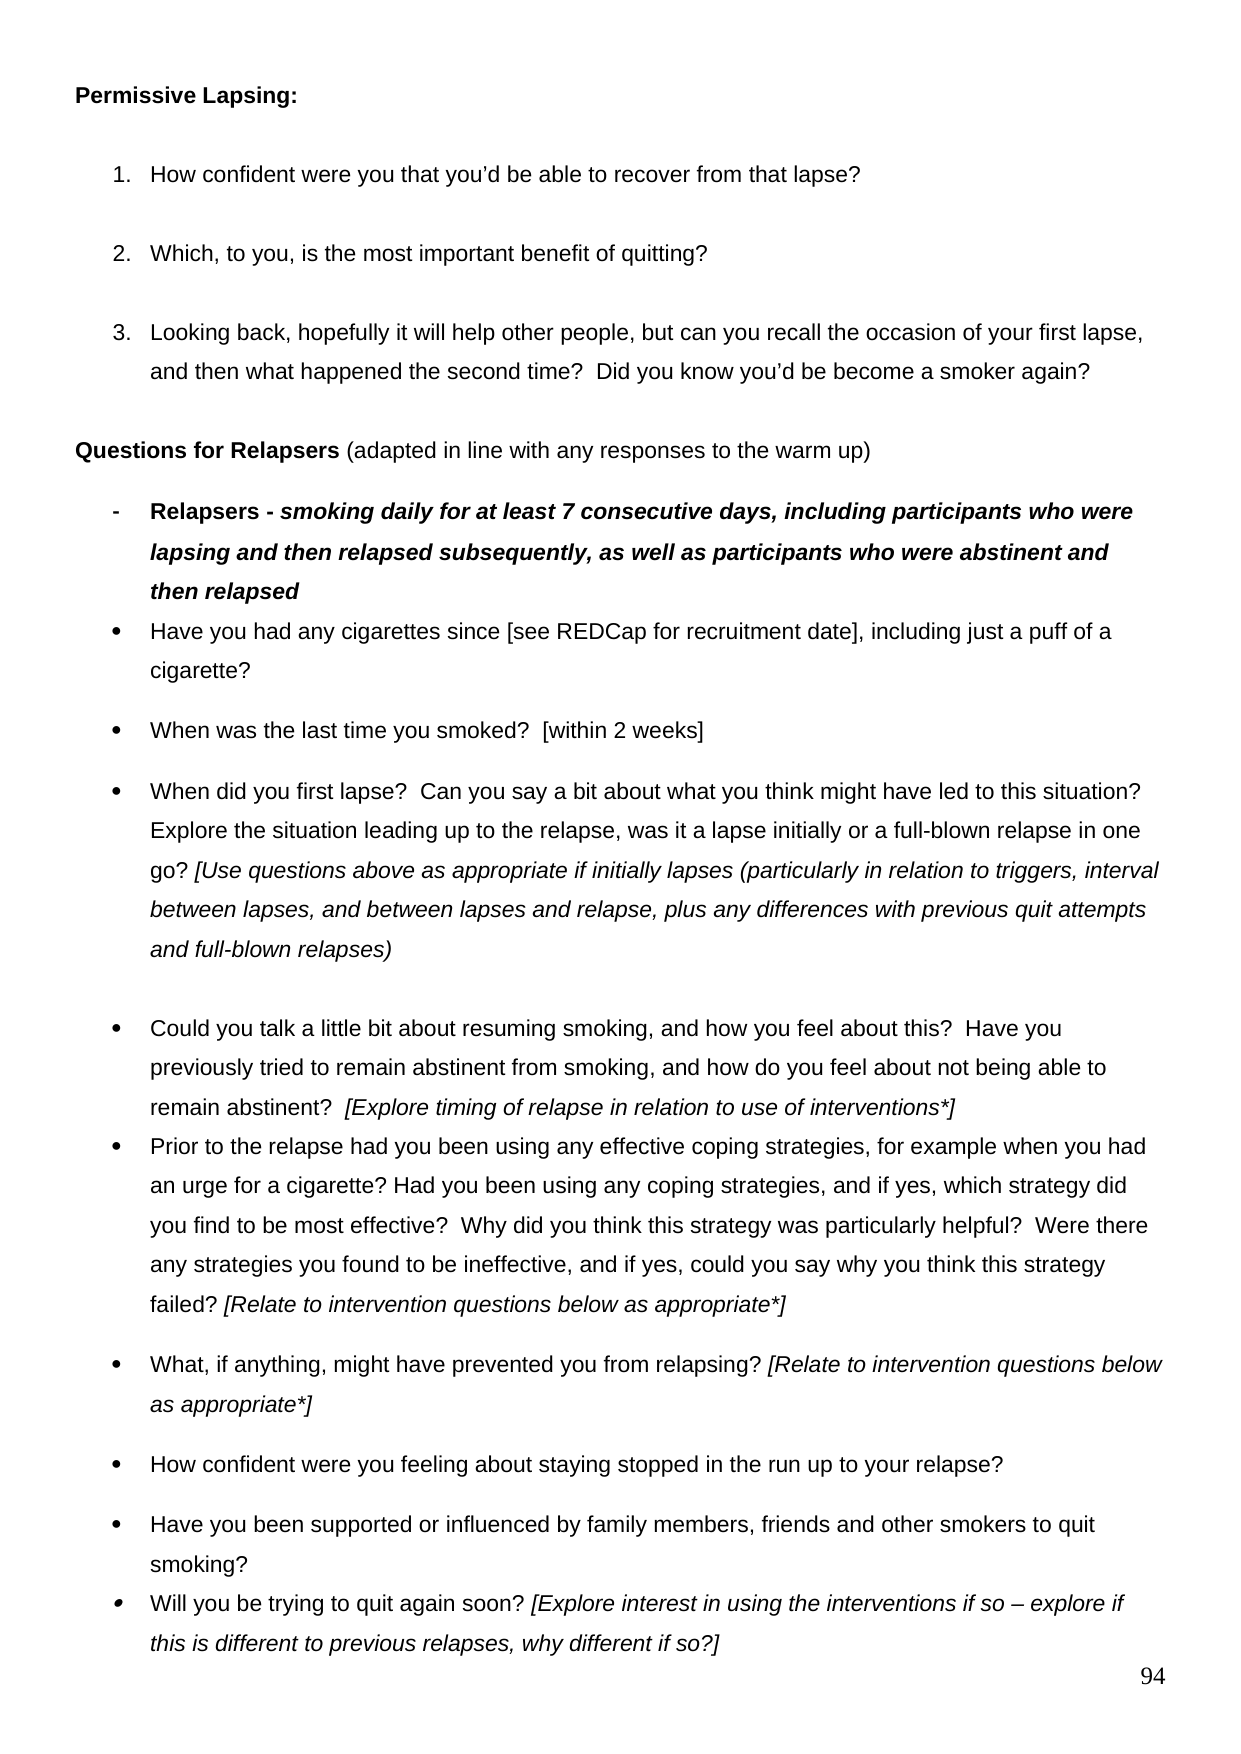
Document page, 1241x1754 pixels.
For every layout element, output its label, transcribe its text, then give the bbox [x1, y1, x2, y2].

list Will you be trying to quit again soon? [Explore interest in using the interventions if so – explore if this is different to previous relapses, why different if so?] [112, 1590, 1165, 1656]
list Could you talk a little bit about resuming smoking, and how you feel about this? Have you previously tried to remain abstinent from smoking, and how do you feel about not being able to remain abstinent? [Explore timing of relapse in relation to use of interventions*] [112, 1014, 1165, 1120]
list When did you first lapse? Can you say a bit about what you think might have led to this situation? Explore the situation leading up to the relapse, was it a lapse initially or a full-blown relapse in one go? [Use questions above as appropriate if initially lapses (particularly in relation to triggers, interval between lapses, and between lapses and relapse, plus any differences with previous quit attempts and full-blown relapses) [112, 778, 1165, 962]
text Permissive Lapsing: [75, 82, 1165, 108]
list How confident were you that you’d be able to recover from that lapse? [112, 161, 1165, 187]
list Prior to the relapse had you been using any effective coping strategies, for example when you had an urge for a cigarette? Had you been using any coping strategies, and if yes, which strategy did you find to be most effective? Why did you think this strategy was particularly helpful? Were there any strategies you found to be ineffective, and if yes, could you say why you think this strategy failed? [Relate to intervention questions below as appropriate*] [112, 1133, 1165, 1317]
list Looking back, hopefully it will help other people, but can you recall the occasion of your first lapse, and then what happened the second time? Did you know you’d be become a smoker again? [112, 319, 1165, 384]
text Questions for Relapsers (adapted in line with any responses to the warm up) [75, 437, 1165, 463]
list Have you had any cigarettes since [see REDCap for recruitment date], including just a puff of a cigarette? [112, 618, 1165, 683]
list How confident were you feeling about staying stopped in the run up to your relapse? [112, 1451, 1165, 1477]
list Which, to you, is the most important benefit of quitting? [112, 240, 1165, 266]
list What, if anything, might have prevented you from relapsing? [Relate to intervention questions below as appropriate*] [112, 1351, 1165, 1417]
list When was the last time you smoked? [within 2 weeks] [112, 717, 1165, 744]
list Relapsers - smoking daily for at least 7 consecutive days, including participants who were lapsing and then relapsed subsequently, as well as participants who were abstinent and then relapsed [112, 497, 1165, 604]
list Have you been supported or influenced by family members, friends and other smokers to quit smoking? [112, 1511, 1165, 1577]
